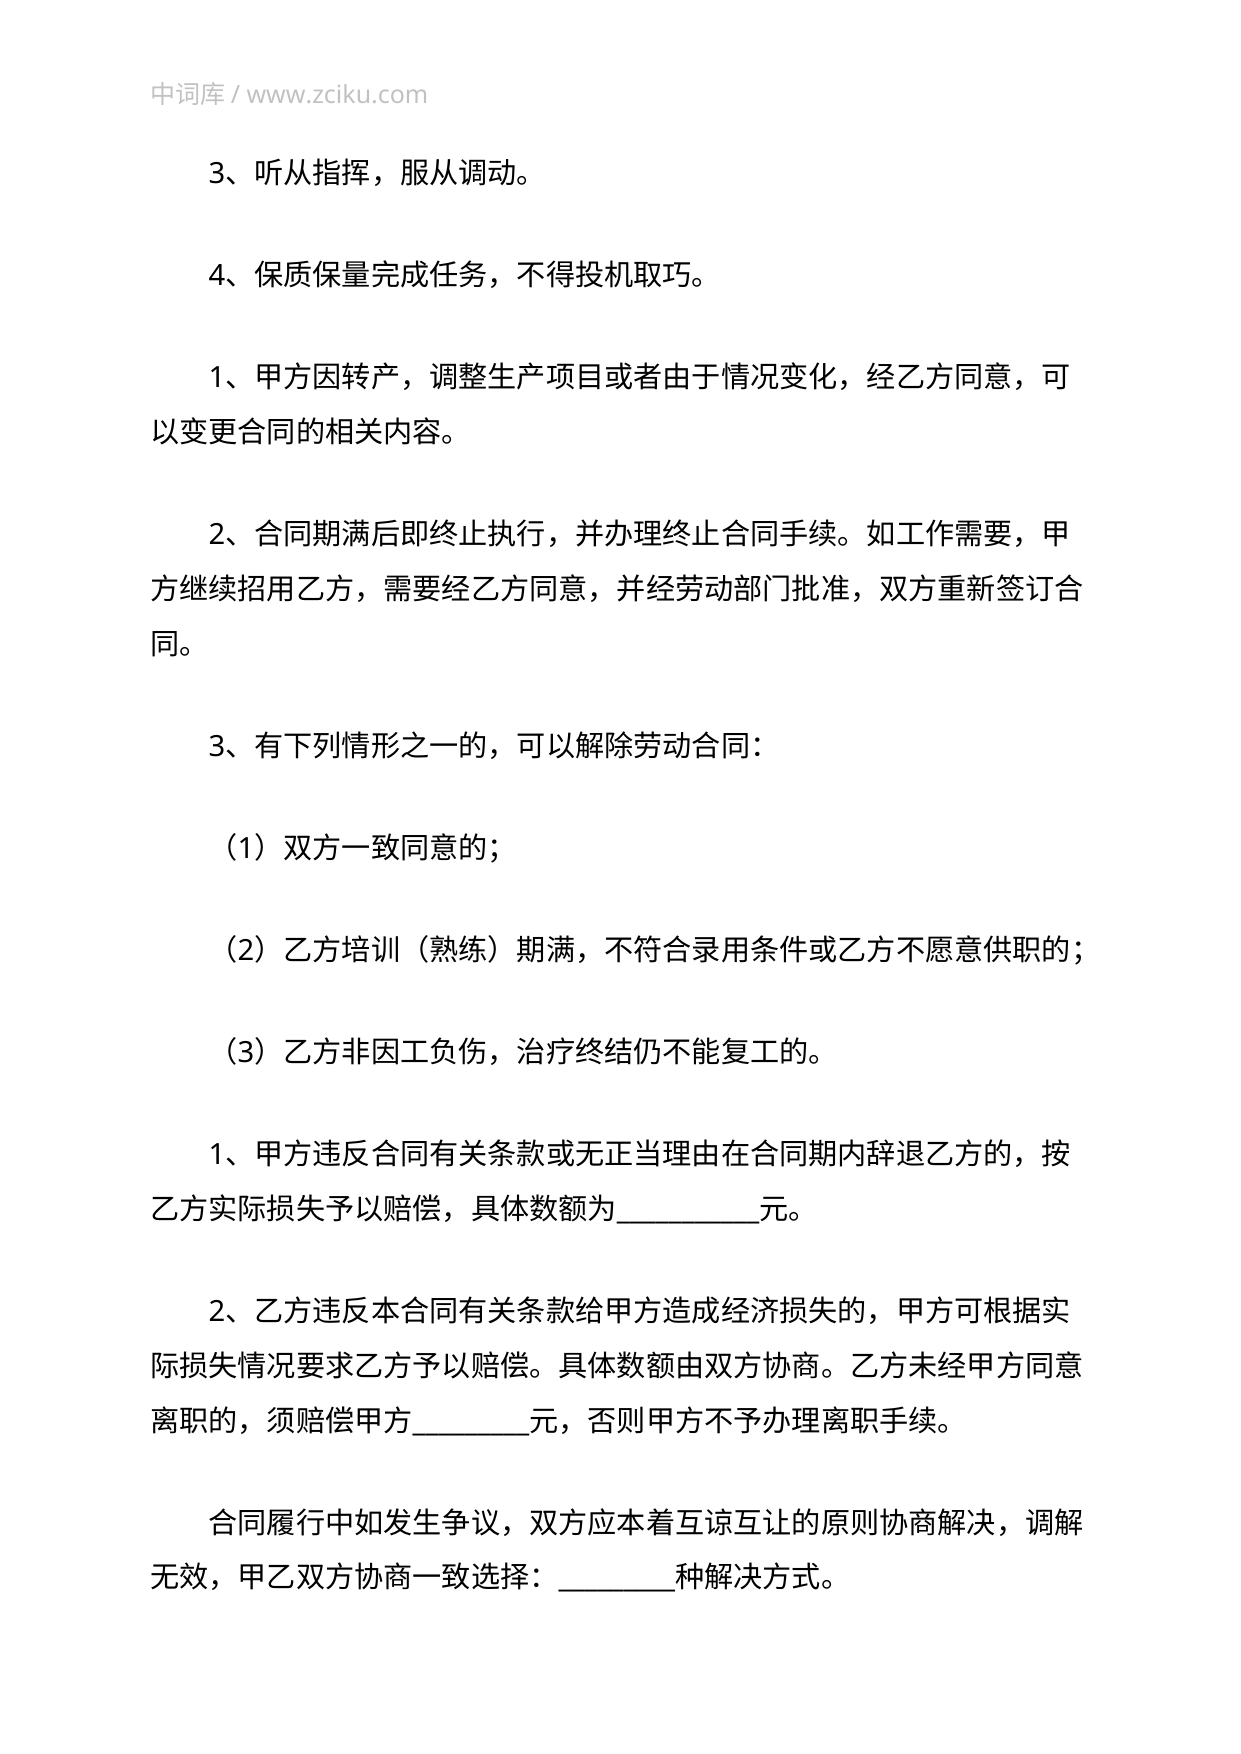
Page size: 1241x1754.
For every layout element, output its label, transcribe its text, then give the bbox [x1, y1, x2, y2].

text 2、合同期满后即终止执行，并办理终止合同手续。如工作需要，甲方继续招用乙方，需要经乙方同意，并经劳动部门批准，双方重新签订合同。 [150, 511, 1090, 663]
text 1、甲方因转产，调整生产项目或者由于情况变化，经乙方同意，可以变更合同的相关内容。 [150, 354, 1090, 451]
text 合同履行中如发生争议，双方应本着互谅互让的原则协商解决，调解无效，甲乙双方协商一致选择：_________种解决方式。 [150, 1499, 1090, 1596]
text （2）乙方培训（熟练）期满，不符合录用条件或乙方不愿意供职的； [150, 926, 1090, 969]
text 1、甲方违反合同有关条款或无正当理由在合同期内辞退乙方的，按乙方实际损失予以赔偿，具体数额为___________元。 [150, 1130, 1090, 1228]
text 3、听从指挥，服从调动。 [150, 150, 1090, 192]
text （1）双方一致同意的； [150, 824, 1090, 867]
text 2、乙方违反本合同有关条款给甲方造成经济损失的，甲方可根据实际损失情况要求乙方予以赔偿。具体数额由双方协商。乙方未经甲方同意离职的，须赔偿甲方_________元，否则甲方不予办理离职手续。 [150, 1287, 1090, 1439]
text （3）乙方非因工负伤，治疗终结仍不能复工的。 [150, 1028, 1090, 1071]
text 4、保质保量完成任务，不得投机取巧。 [150, 252, 1090, 294]
text 3、有下列情形之一的，可以解除劳动合同： [150, 722, 1090, 765]
